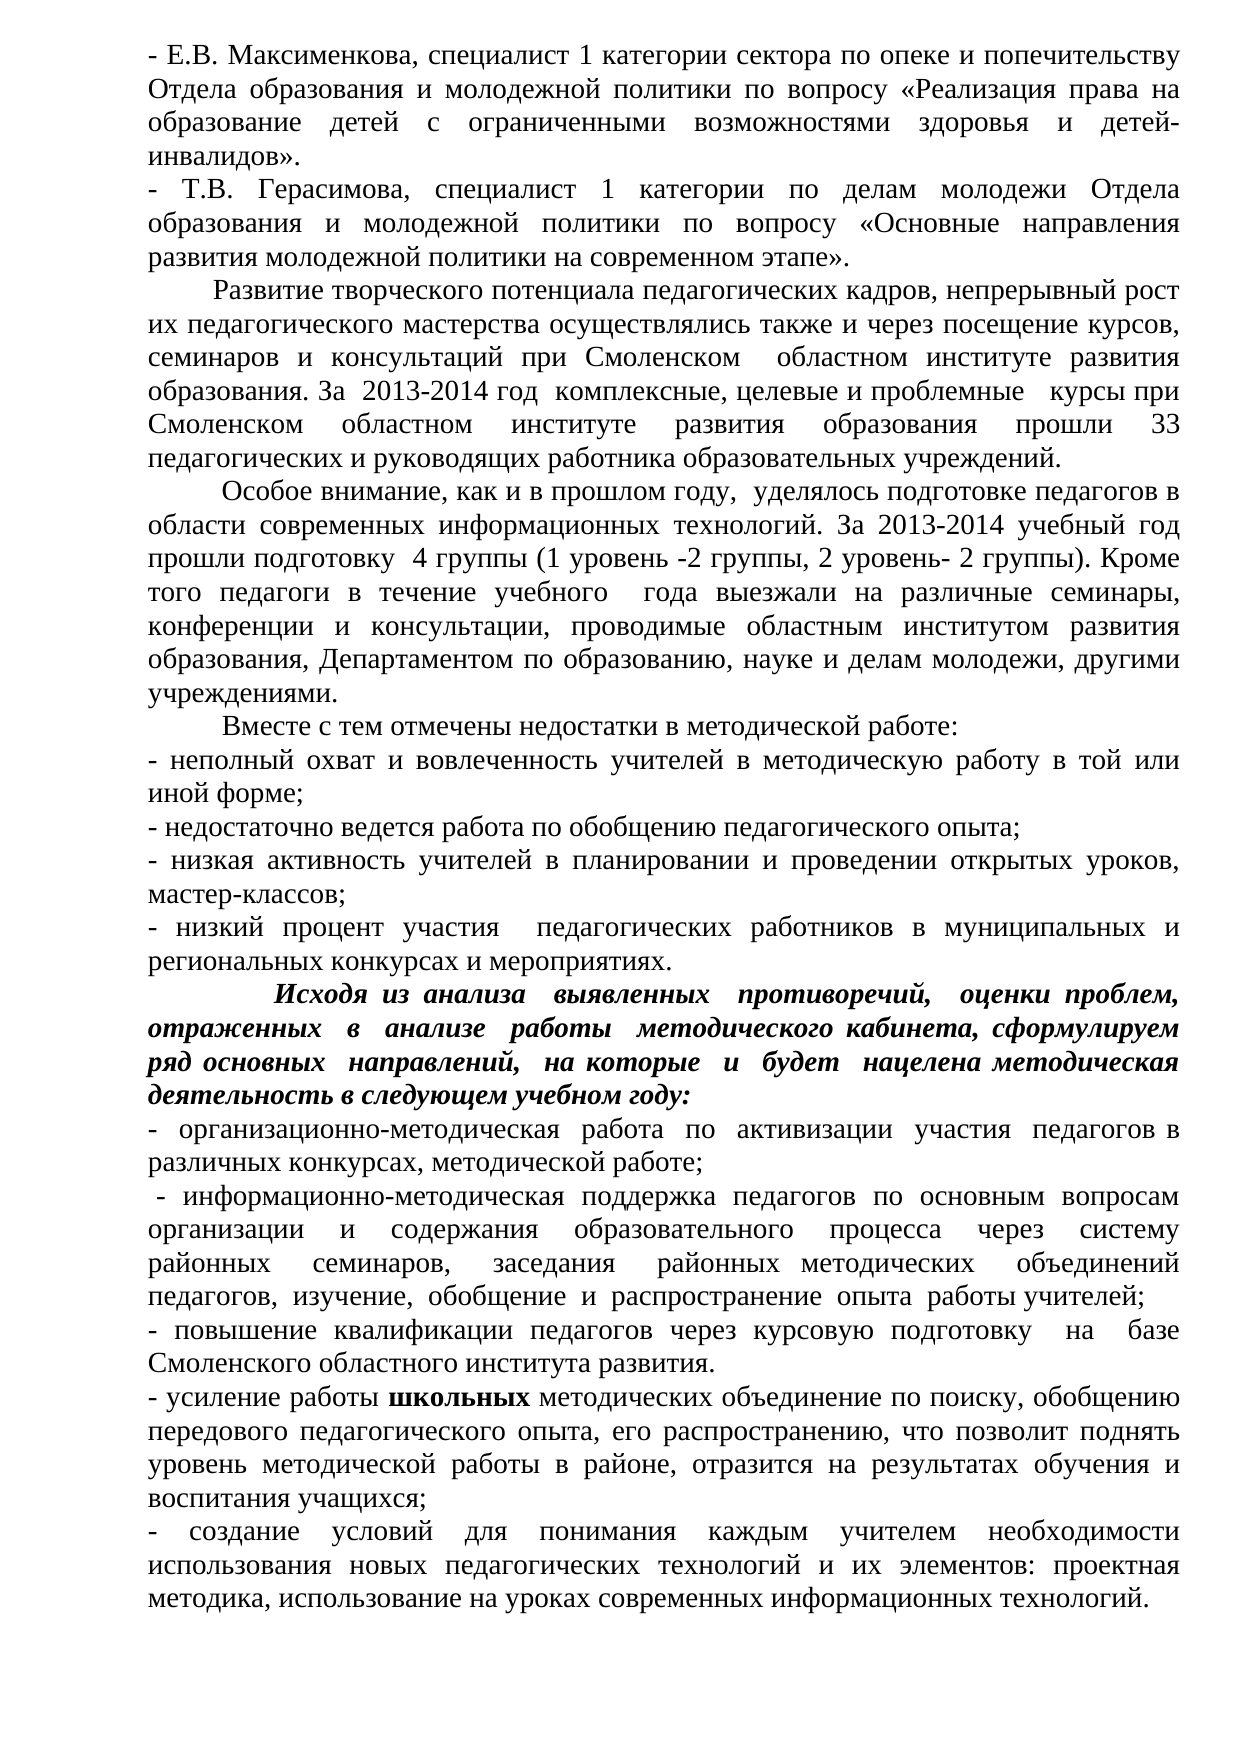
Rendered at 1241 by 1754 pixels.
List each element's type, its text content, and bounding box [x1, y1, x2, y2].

text - Е.В. Максименкова, специалист 1 категории сектора по опеке и попечительству Отдела образования и молодежной политики по вопросу «Реализация права на образование детей с ограниченными возможностями здоровья и детей-инвалидов». [148, 37, 1181, 172]
text - информационно-методическая поддержка педагогов по основным вопросам организации и содержания образовательного процесса через систему районных семинаров, заседания районных методических объединений педагогов, изучение, обобщение и распространение опыта работы учителей; [148, 1178, 1181, 1312]
text - создание условий для понимания каждым учителем необходимости использования новых педагогических технологий и их элементов: проектная методика, использование на уроках современных информационных технологий. [148, 1513, 1181, 1614]
text - недостаточно ведется работа по обобщению педагогического опыта; [148, 809, 1181, 842]
text Развитие творческого потенциала педагогических кадров, непрерывный рост их педагогического мастерства осуществлялись также и через посещение курсов, семинаров и консультаций при Смоленском областном институте развития образования. За 2013-2014 год комплексные, целевые и проблемные курсы при Смоленском областном институте развития образования прошли 33 педагогических и руководящих работника образовательных учреждений. [148, 272, 1181, 473]
text - низкая активность учителей в планировании и проведении открытых уроков, мастер-классов; [148, 842, 1181, 909]
text - усиление работы школьных методических объединение по поиску, обобщению передового педагогического опыта, его распространению, что позволит поднять уровень методической работы в районе, отразится на результатах обучения и воспитания учащихся; [148, 1379, 1181, 1513]
text Особое внимание, как и в прошлом году, уделялось подготовке педагогов в области современных информационных технологий. За 2013-2014 учебный год прошли подготовку 4 группы (1 уровень -2 группы, 2 уровень- 2 группы). Кроме того педагоги в течение учебного года выезжали на различные семинары, конференции и консультации, проводимые областным институтом развития образования, Департаментом по образованию, науке и делам молодежи, другими учреждениями. [148, 473, 1181, 708]
text - повышение квалификации педагогов через курсовую подготовку на базе Смоленского областного института развития. [148, 1312, 1181, 1379]
text Исходя из анализа выявленных противоречий, оценки проблем, отраженных в анализе работы методического кабинета, сформулируем ряд основных направлений, на которые и будет нацелена методическая деятельность в следующем учебном году: [148, 977, 1181, 1111]
text - организационно-методическая работа по активизации участия педагогов в различных конкурсах, методической работе; [148, 1111, 1181, 1178]
text - низкий процент участия педагогических работников в муниципальных и региональных конкурсах и мероприятиях. [148, 909, 1181, 977]
text - Т.В. Герасимова, специалист 1 категории по делам молодежи Отдела образования и молодежной политики по вопросу «Основные направления развития молодежной политики на современном этапе». [148, 172, 1181, 272]
text - неполный охват и вовлеченность учителей в методическую работу в той или иной форме; [148, 742, 1181, 809]
text Вместе с тем отмечены недостатки в методической работе: [148, 708, 1181, 742]
